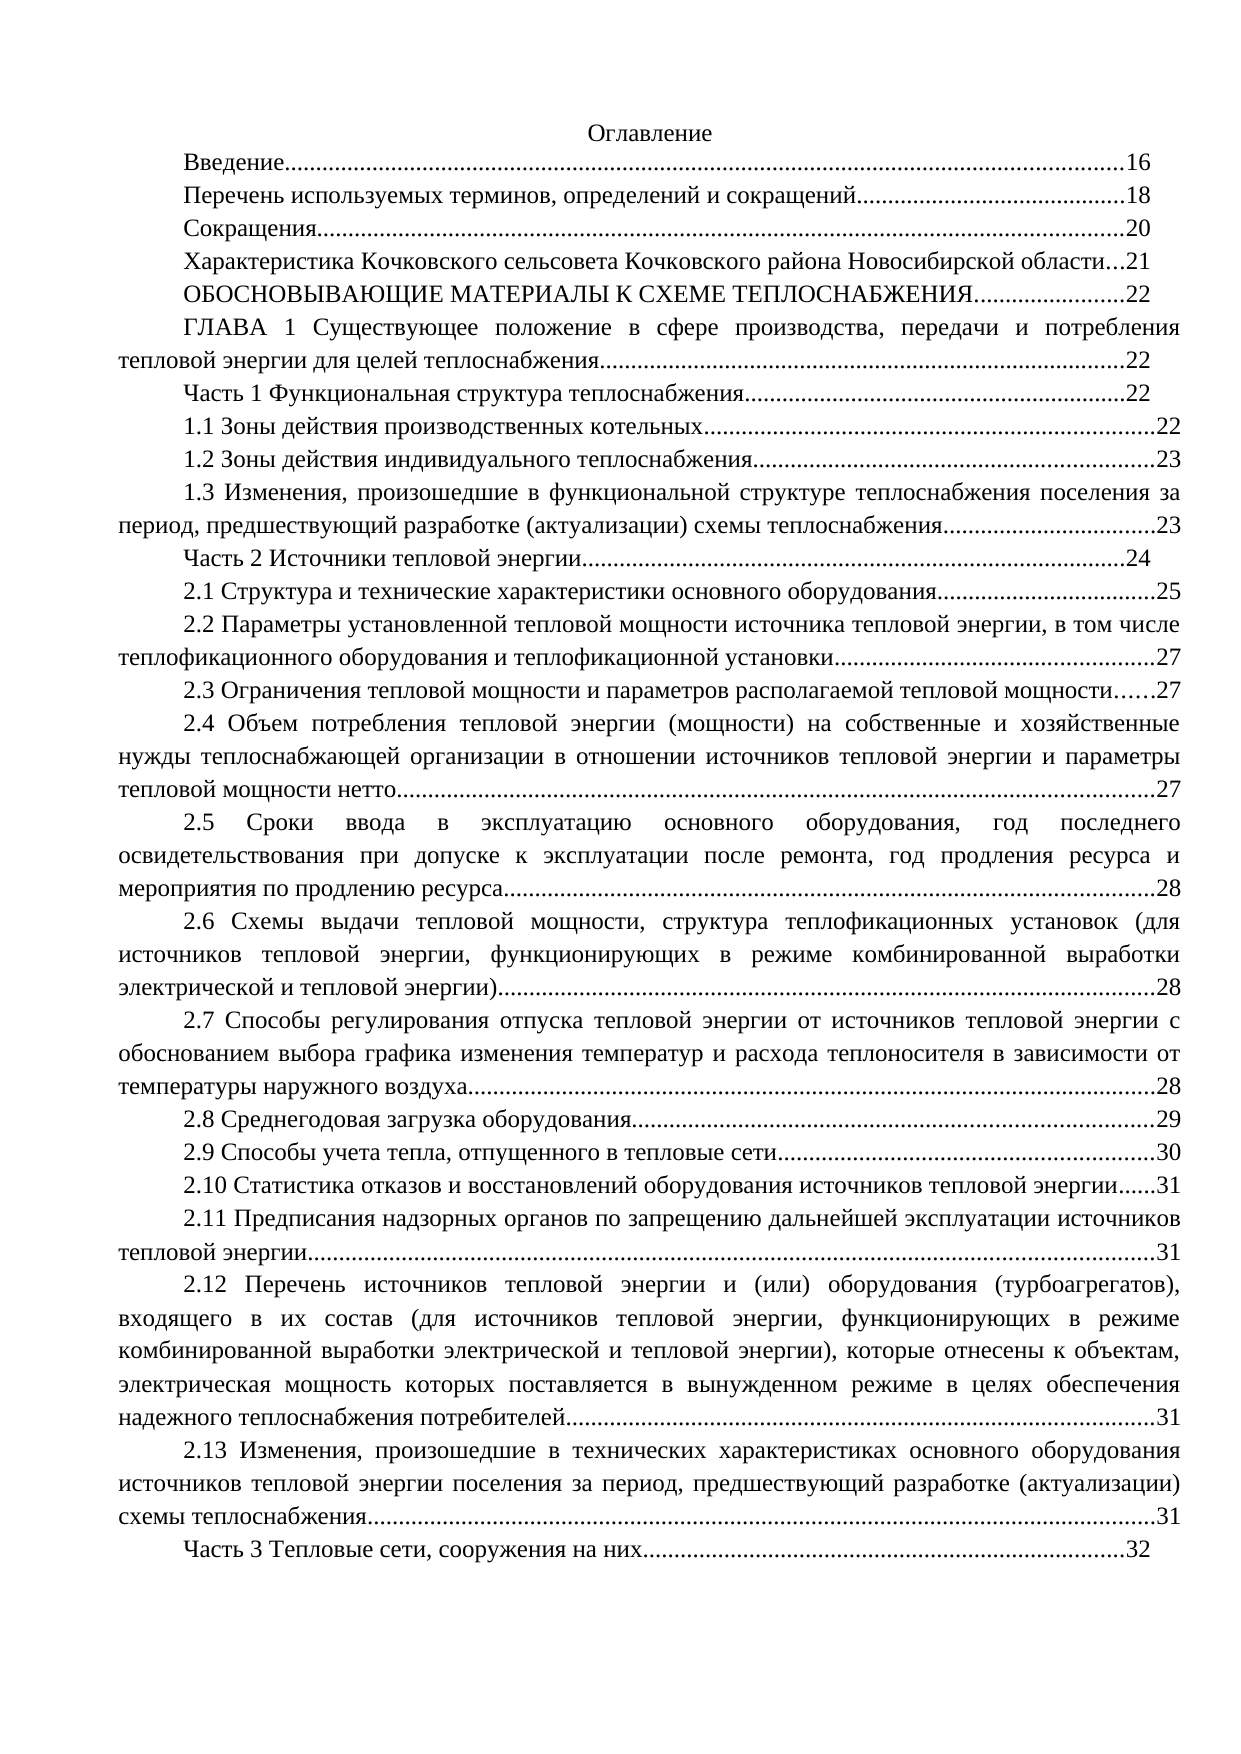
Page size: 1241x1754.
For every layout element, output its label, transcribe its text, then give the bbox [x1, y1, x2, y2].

text 2.5 Сроки ввода в эксплуатацию основного оборудования, год последнего освидетельствования при допуске к эксплуатации после ремонта, год продления ресурса и мероприятия по продлению ресурса 28 [118, 807, 1181, 902]
text 2.13 Изменения, произошедшие в технических характеристиках основного оборудования источников тепловой энергии поселения за период, предшествующий разработке (актуализации) схемы теплоснабжения 31 [118, 1435, 1181, 1529]
text Часть 2 Источники тепловой энергии 24 [118, 543, 1181, 572]
text 2.9 Способы учета тепла, отпущенного в тепловые сети 30 [118, 1137, 1181, 1166]
text 2.8 Среднегодовая загрузка оборудования 29 [118, 1104, 1181, 1133]
text Сокращения 20 [118, 213, 1181, 242]
text 2.1 Структура и технические характеристики основного оборудования 25 [118, 576, 1181, 605]
text 2.12 Перечень источников тепловой энергии и (или) оборудования (турбоагрегатов), входящего в их состав (для источников тепловой энергии, функционирующих в режиме комбинированной выработки электрической и тепловой энергии), которые отнесены к объектам, электрическая мощность которых поставляется в вынужденном режиме в целях обеспечения надежного теплоснабжения потребителей 31 [118, 1269, 1181, 1430]
text Оглавление [118, 118, 1181, 147]
text Часть 3 Тепловые сети, сооружения на них 32 [118, 1534, 1181, 1562]
text 1.3 Изменения, произошедшие в функциональной структуре теплоснабжения поселения за период, предшествующий разработке (актуализации) схемы теплоснабжения 23 [118, 477, 1181, 539]
text 2.10 Статистика отказов и восстановлений оборудования источников тепловой энергии 31 [118, 1171, 1181, 1199]
text 2.4 Объем потребления тепловой энергии (мощности) на собственные и хозяйственные нужды теплоснабжающей организации в отношении источников тепловой энергии и параметры тепловой мощности нетто 27 [118, 708, 1181, 803]
text Характеристика Кочковского сельсовета Кочковского района Новосибирской области 21 [118, 246, 1181, 275]
text 2.3 Ограничения тепловой мощности и параметров располагаемой тепловой мощности 27 [118, 675, 1181, 704]
text ОБОСНОВЫВАЮЩИЕ МАТЕРИАЛЫ К СХЕМЕ ТЕПЛОСНАБЖЕНИЯ. 22 [118, 279, 1181, 308]
text Часть 1 Функциональная структура теплоснабжения 22 [118, 378, 1181, 407]
text 1.2 Зоны действия индивидуального теплоснабжения 23 [118, 444, 1181, 473]
text 2.6 Схемы выдачи тепловой мощности, структура теплофикационных установок (для источников тепловой энергии, функционирующих в режиме комбинированной выработки электрической и тепловой энергии) 28 [118, 906, 1181, 1001]
text Введение 16 [118, 147, 1181, 176]
text Перечень используемых терминов, определений и сокращений 18 [118, 180, 1181, 209]
text 2.7 Способы регулирования отпуска тепловой энергии от источников тепловой энергии с обоснованием выбора графика изменения температур и расхода теплоносителя в зависимости от температуры наружного воздуха 28 [118, 1005, 1181, 1100]
text 1.1 Зоны действия производственных котельных 22 [118, 411, 1181, 440]
text 2.2 Параметры установленной тепловой мощности источника тепловой энергии, в том числе теплофикационного оборудования и теплофикационной установки 27 [118, 609, 1181, 671]
text 2.11 Предписания надзорных органов по запрещению дальнейшей эксплуатации источников тепловой энергии 31 [118, 1203, 1181, 1265]
text ГЛАВА 1 Существующее положение в сфере производства, передачи и потребления тепловой энергии для целей теплоснабжения 22 [118, 312, 1181, 374]
